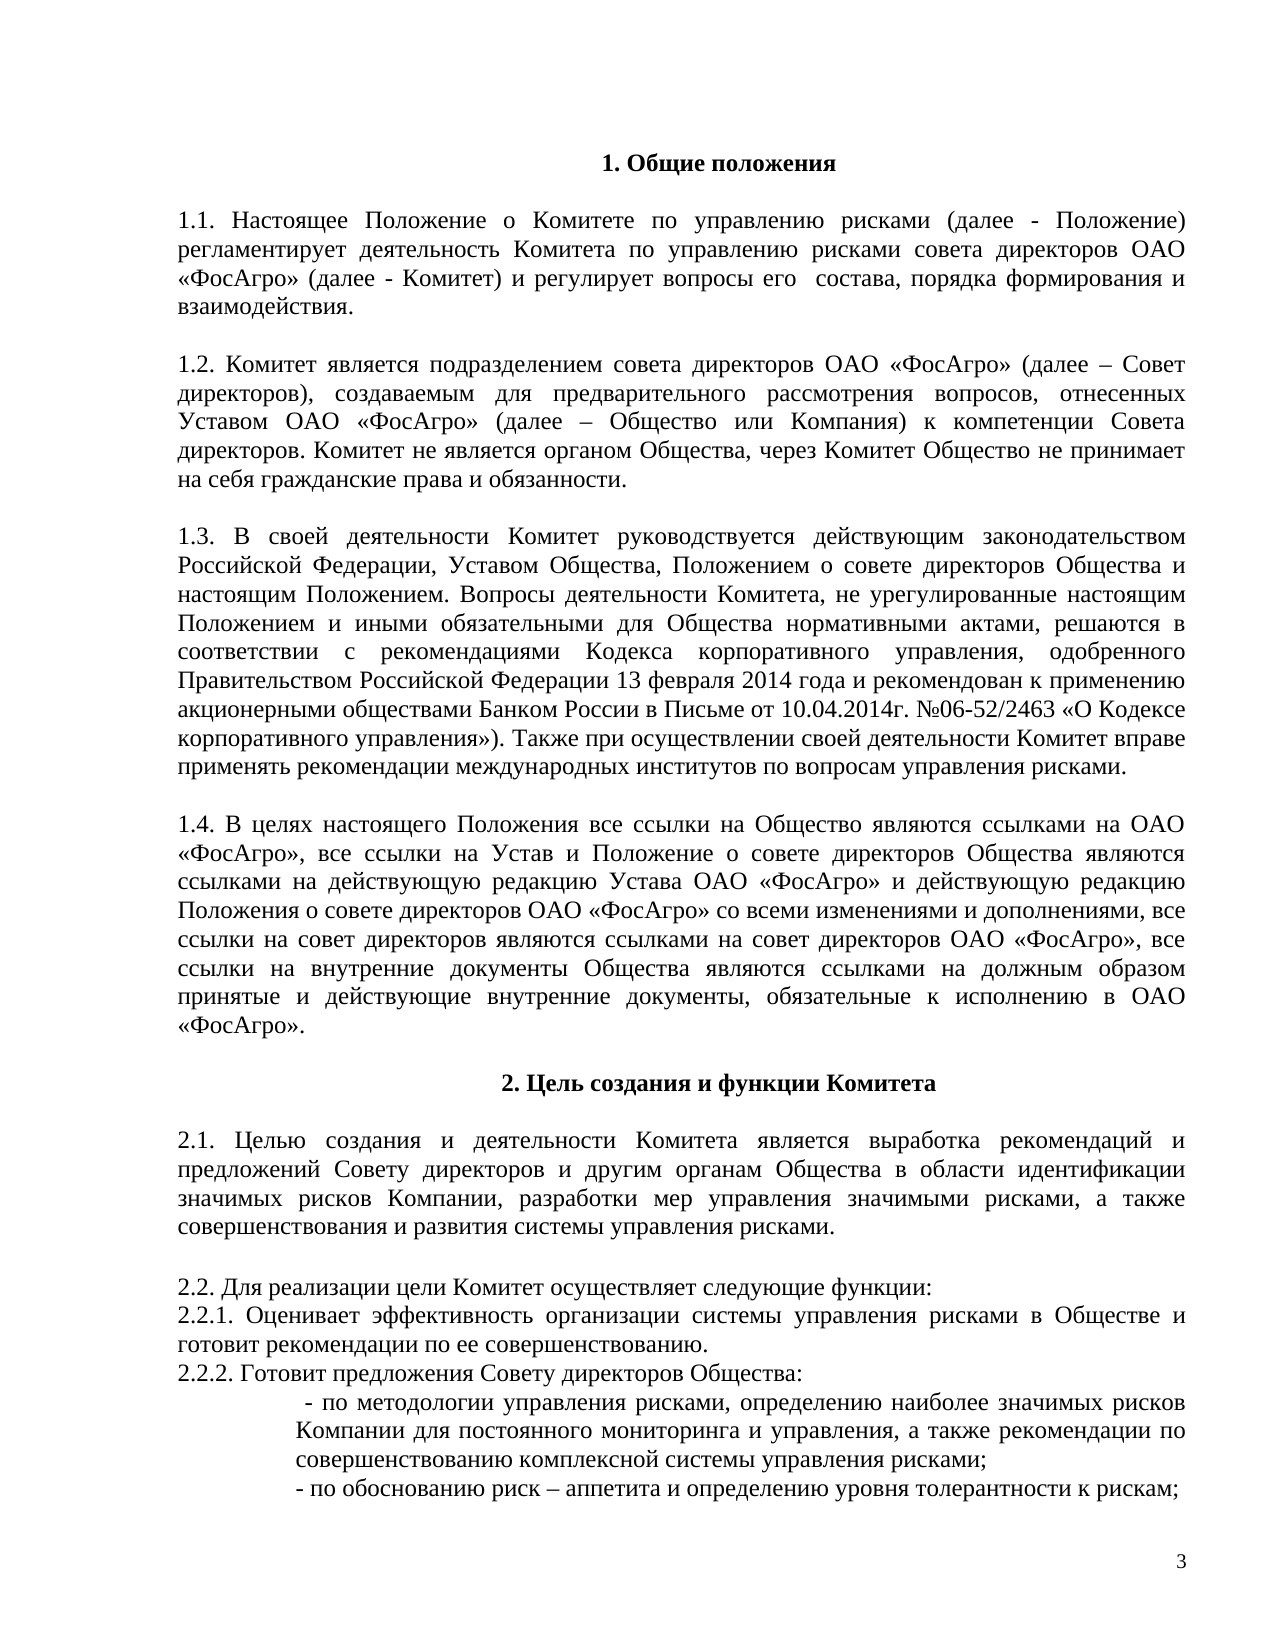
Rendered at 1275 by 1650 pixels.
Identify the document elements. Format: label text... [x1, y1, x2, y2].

text 2. Цель создания и функции Комитета [177, 1068, 1186, 1096]
text 2.2.2. Готовит предложения Совету директоров Общества: [177, 1358, 1186, 1387]
text 1.4. В целях настоящего Положения все ссылки на Общество являются ссылками на ОАО «ФосАгро», все ссылки на Устав и Положение о совете директоров Общества являются ссылками на действующую редакцию Устава ОАО «ФосАгро» и действующую редакцию Положения о совете директоров ОАО «ФосАгро» со всеми изменениями и дополнениями, все ссылки на совет директоров являются ссылками на совет директоров ОАО «ФосАгро», все ссылки на внутренние документы Общества являются ссылками на должным образом принятые и действующие внутренние документы, обязательные к исполнению в ОАО «ФосАгро». [177, 809, 1186, 1039]
text - по методологии управления рисками, определению наиболее значимых рисков Компании для постоянного мониторинга и управления, а также рекомендации по совершенствованию комплексной системы управления рисками; [295, 1387, 1186, 1473]
text 1.1. Настоящее Положение о Комитете по управлению рисками (далее - Положение) регламентирует деятельность Комитета по управлению рисками совета директоров ОАО «ФосАгро» (далее - Комитет) и регулирует вопросы его состава, порядка формирования и взаимодействия. [177, 205, 1186, 320]
text 1.2. Комитет является подразделением совета директоров ОАО «ФосАгро» (далее – Совет директоров), создаваемым для предварительного рассмотрения вопросов, отнесенных Уставом ОАО «ФосАгро» (далее – Общество или Компания) к компетенции Совета директоров. Комитет не является органом Общества, через Комитет Общество не принимает на себя гражданские права и обязанности. [177, 349, 1186, 493]
text 2.1. Целью создания и деятельности Комитета является выработка рекомендаций и предложений Совету директоров и другим органам Общества в области идентификации значимых рисков Компании, разработки мер управления значимыми рисками, а также совершенствования и развития системы управления рисками. [177, 1125, 1186, 1240]
text 2.2. Для реализации цели Комитет осуществляет следующие функции: [177, 1272, 1186, 1301]
text 1. Общие положения [177, 148, 1186, 176]
text - по обоснованию риск – аппетита и определению уровня толерантности к рискам; [295, 1473, 1186, 1502]
text 2.2.1. Оценивает эффективность организации системы управления рисками в Обществе и готовит рекомендации по ее совершенствованию. [177, 1301, 1186, 1358]
text 1.3. В своей деятельности Комитет руководствуется действующим законодательством Российской Федерации, Уставом Общества, Положением о совете директоров Общества и настоящим Положением. Вопросы деятельности Комитета, не урегулированные настоящим Положением и иными обязательными для Общества нормативными актами, решаются в соответствии с рекомендациями Кодекса корпоративного управления, одобренного Правительством Российской Федерации 13 февраля 2014 года и рекомендован к применению акционерными обществами Банком России в Письме от 10.04.2014г. №06-52/2463 «О Кодексе корпоративного управления»). Также при осуществлении своей деятельности Комитет вправе применять рекомендации международных институтов по вопросам управления рисками. [177, 521, 1186, 780]
